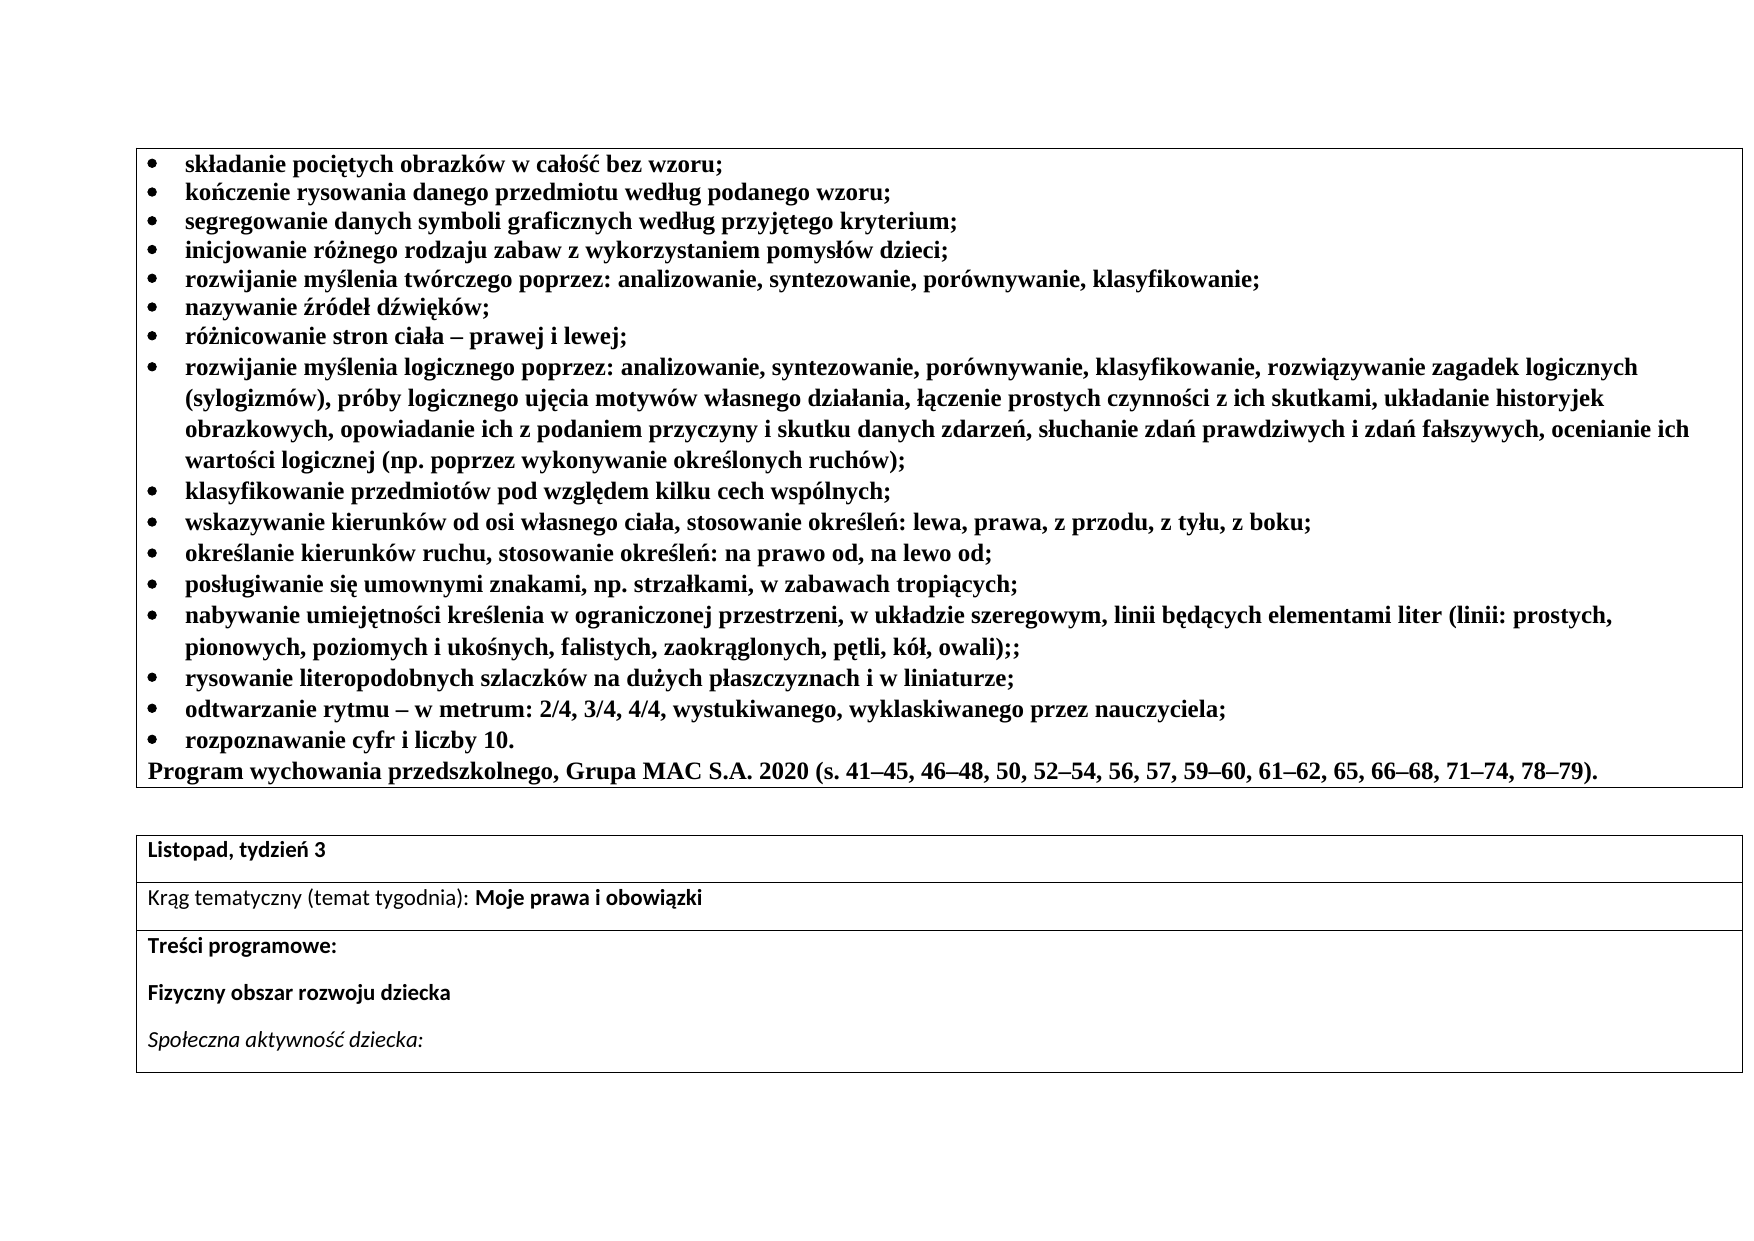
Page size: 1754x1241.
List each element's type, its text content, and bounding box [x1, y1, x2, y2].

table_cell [137, 149, 1742, 787]
table_header Listopad, tydzień 3 [137, 836, 1742, 882]
table_cell Krąg tematyczny (temat tygodnia): Moje prawa i obowiązki [137, 883, 1742, 930]
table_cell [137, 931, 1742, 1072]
